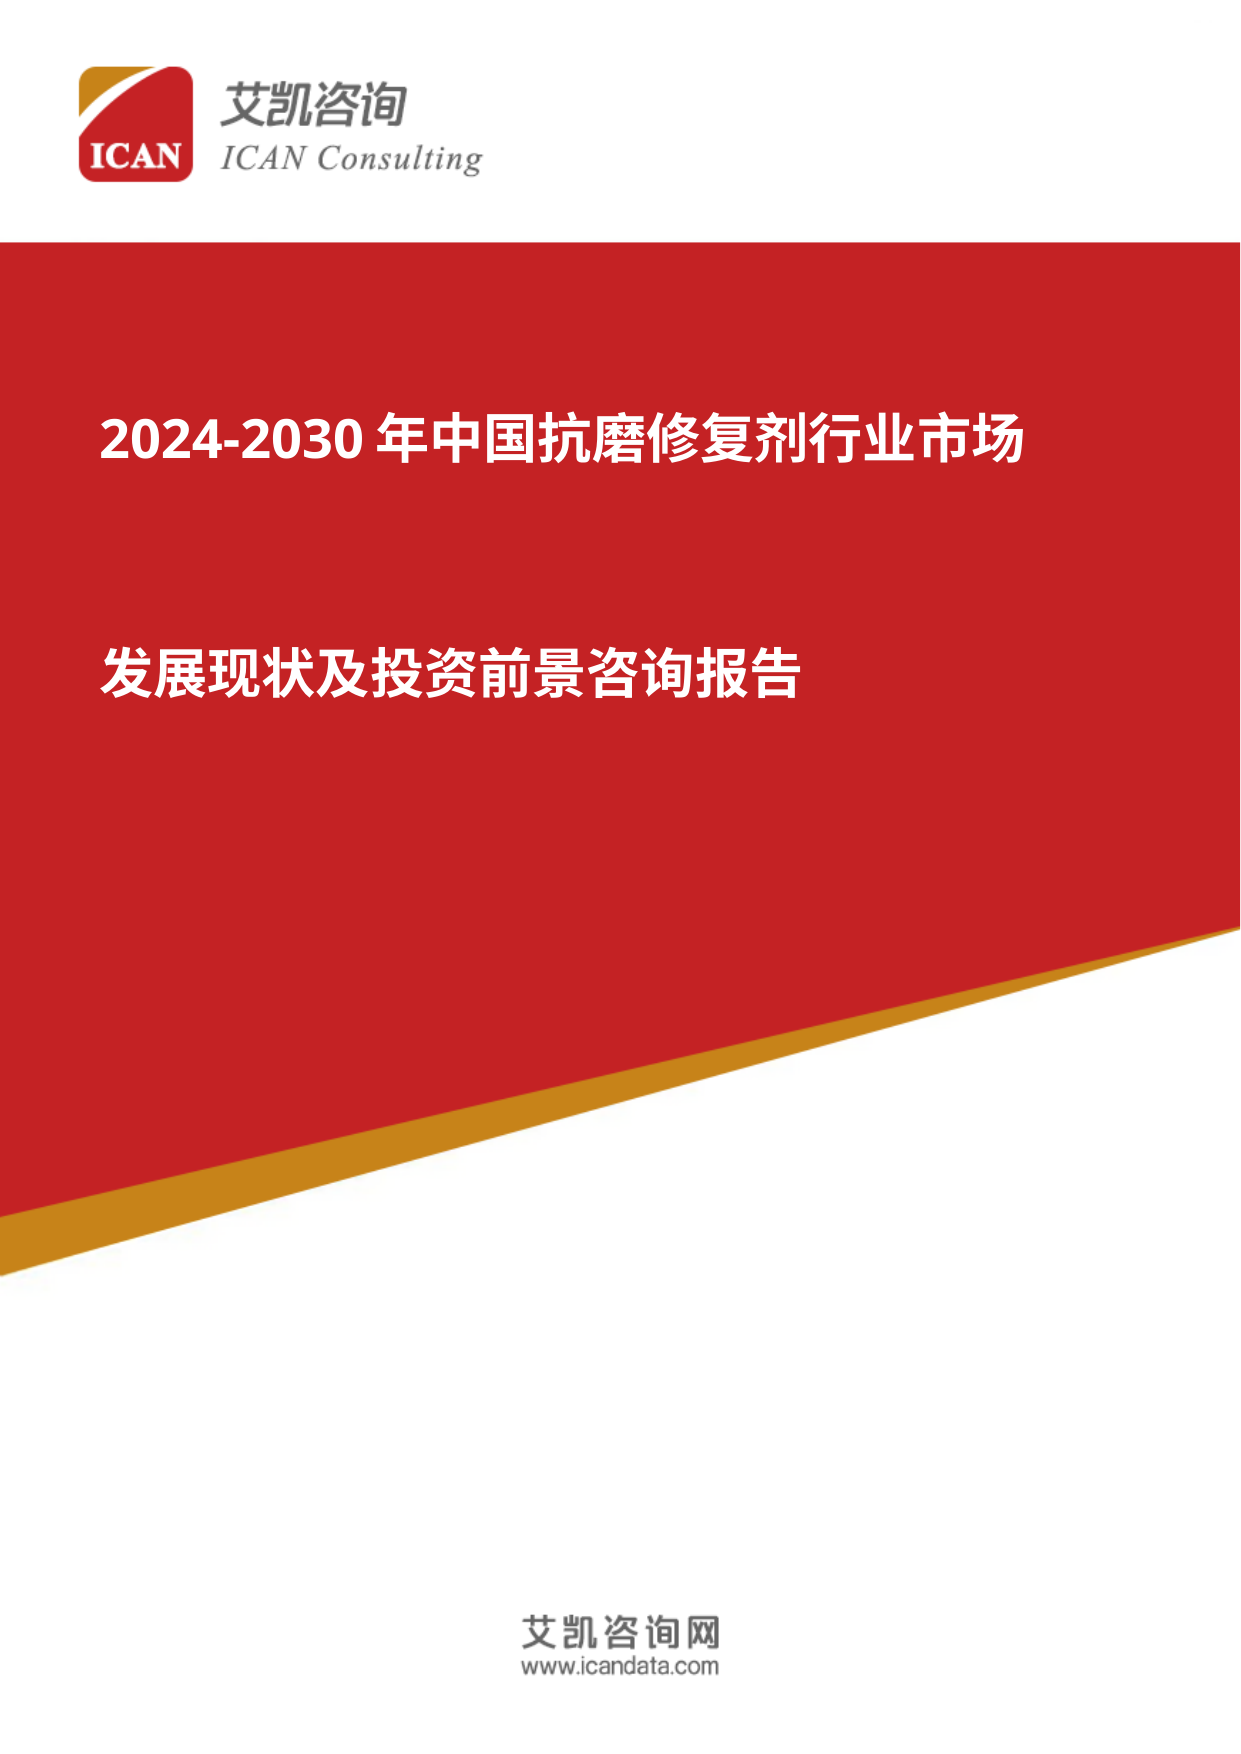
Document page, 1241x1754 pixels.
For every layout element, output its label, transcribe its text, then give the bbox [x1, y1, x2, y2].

subtitle 2024-2030年中国抗磨修复剂行业市场发展现状及投资前景咨询报告 [99, 386, 1053, 718]
picture [0, 5, 1241, 1754]
